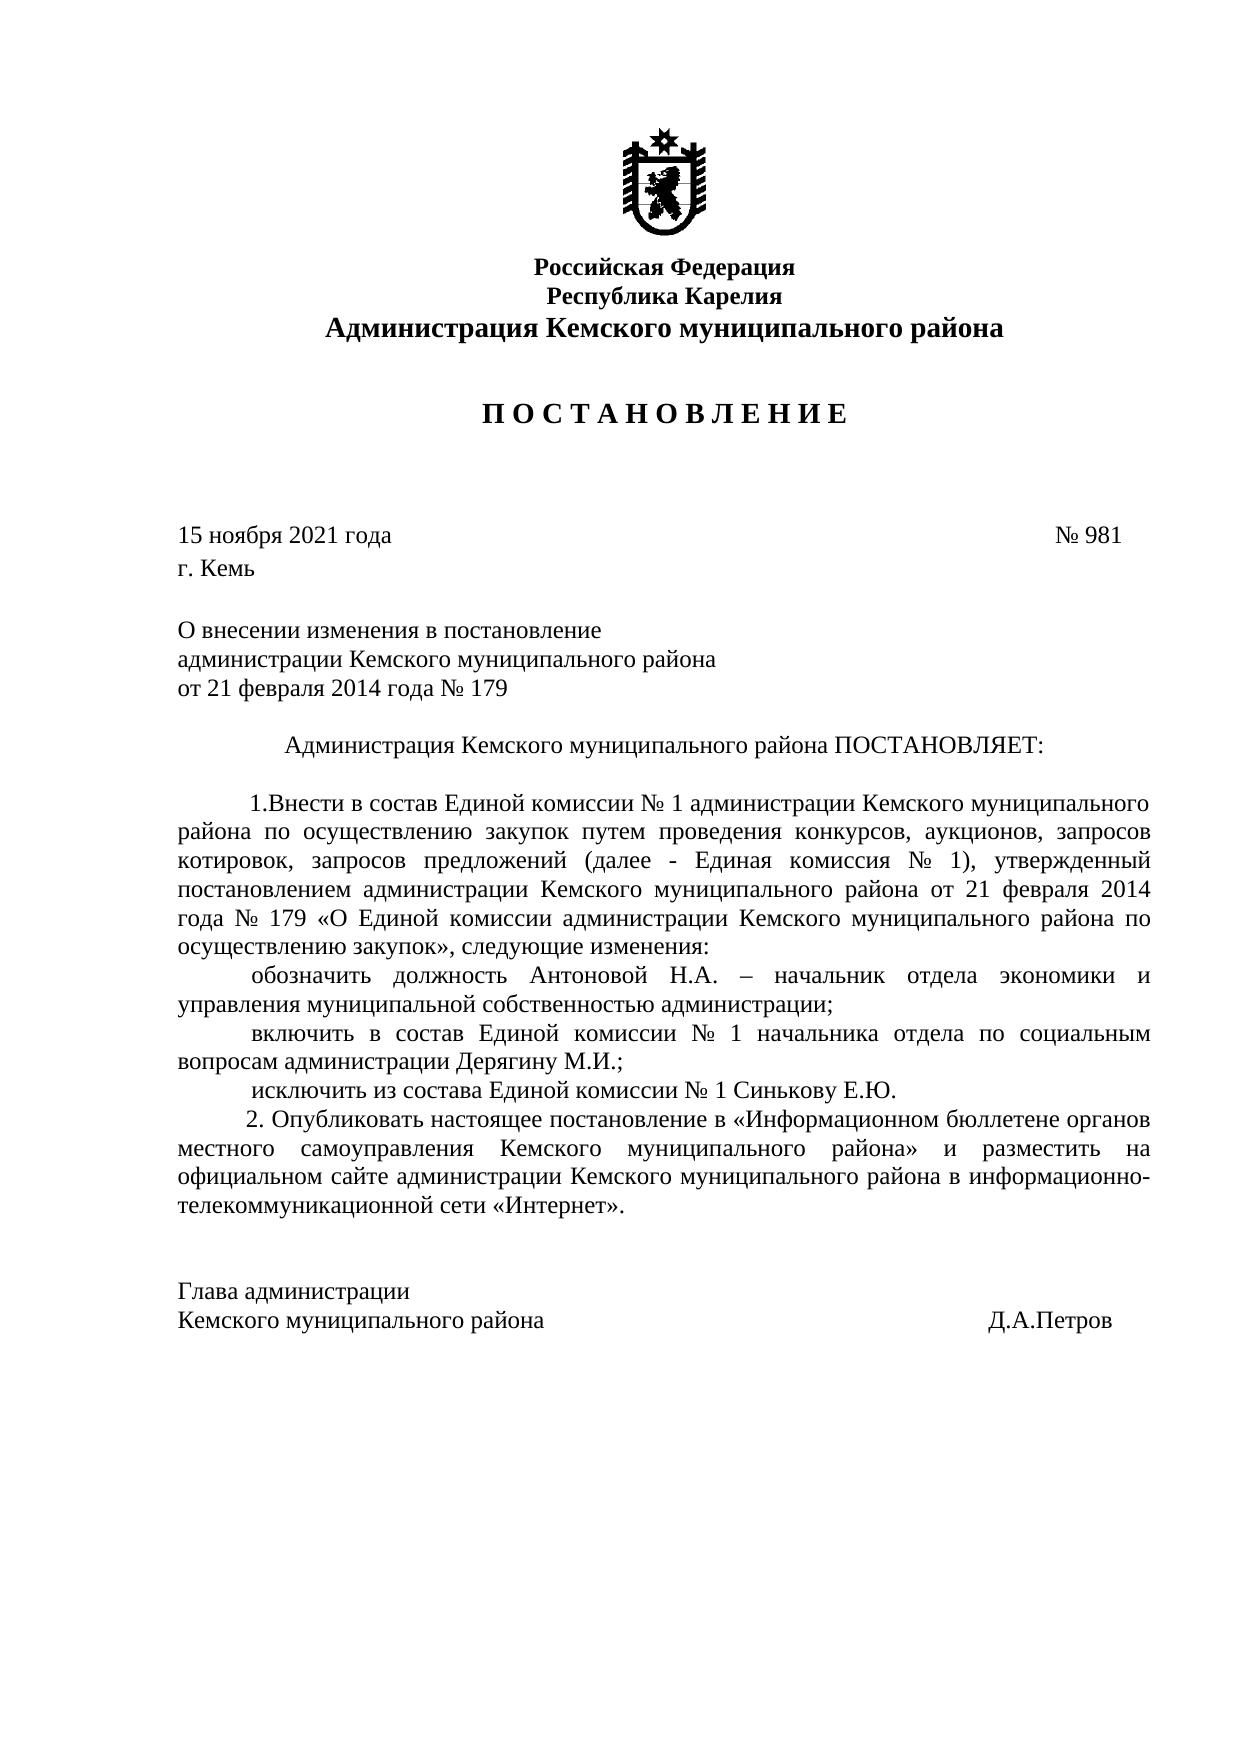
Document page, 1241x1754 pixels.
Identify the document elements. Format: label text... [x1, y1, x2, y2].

text Российская Федерация [177, 252, 1152, 281]
text Администрация Кемского муниципального района [177, 310, 1152, 343]
text администрации Кемского муниципального района [177, 644, 1152, 673]
text О внесении изменения в постановление [177, 615, 1152, 644]
text 1.Внести в состав Единой комиссии № 1 администрации Кемского муниципального района по осуществлению закупок путем проведения конкурсов, аукционов, запросов котировок, запросов предложений (далее - Единая комиссия № 1), утвержденный постановлением администрации Кемского муниципального района от 21 февраля 2014 года № 179 «О Единой комиссии администрации Кемского муниципального района по осуществлению закупок», следующие изменения: [177, 788, 1152, 960]
text 2. Опубликовать настоящее постановление в «Информационном бюллетене органов местного самоуправления Кемского муниципального района» и разместить на официальном сайте администрации Кемского муниципального района в информационно-телекоммуникационной сети «Интернет». [177, 1104, 1152, 1219]
text Республика Карелия [177, 281, 1152, 310]
text от 21 февраля 2014 года № 179 [177, 673, 1152, 701]
text П О С Т А Н О В Л Е Н И Е [177, 396, 1152, 430]
text Кемского муниципального района Д.А.Петров [177, 1305, 1152, 1334]
text 15 ноября 2021 года № 981 [177, 520, 1152, 549]
text включить в состав Единой комиссии № 1 начальника отдела по социальным вопросам администрации Дерягину М.И.; [177, 1018, 1152, 1075]
text исключить из состава Единой комиссии № 1 Синькову Е.Ю. [177, 1075, 1152, 1104]
text Администрация Кемского муниципального района ПОСТАНОВЛЯЕТ: [177, 730, 1152, 759]
text Глава администрации [177, 1276, 1152, 1305]
text обозначить должность Антоновой Н.А. – начальник отдела экономики и управления муниципальной собственностью администрации; [177, 960, 1152, 1018]
text г. Кемь [177, 553, 1152, 582]
